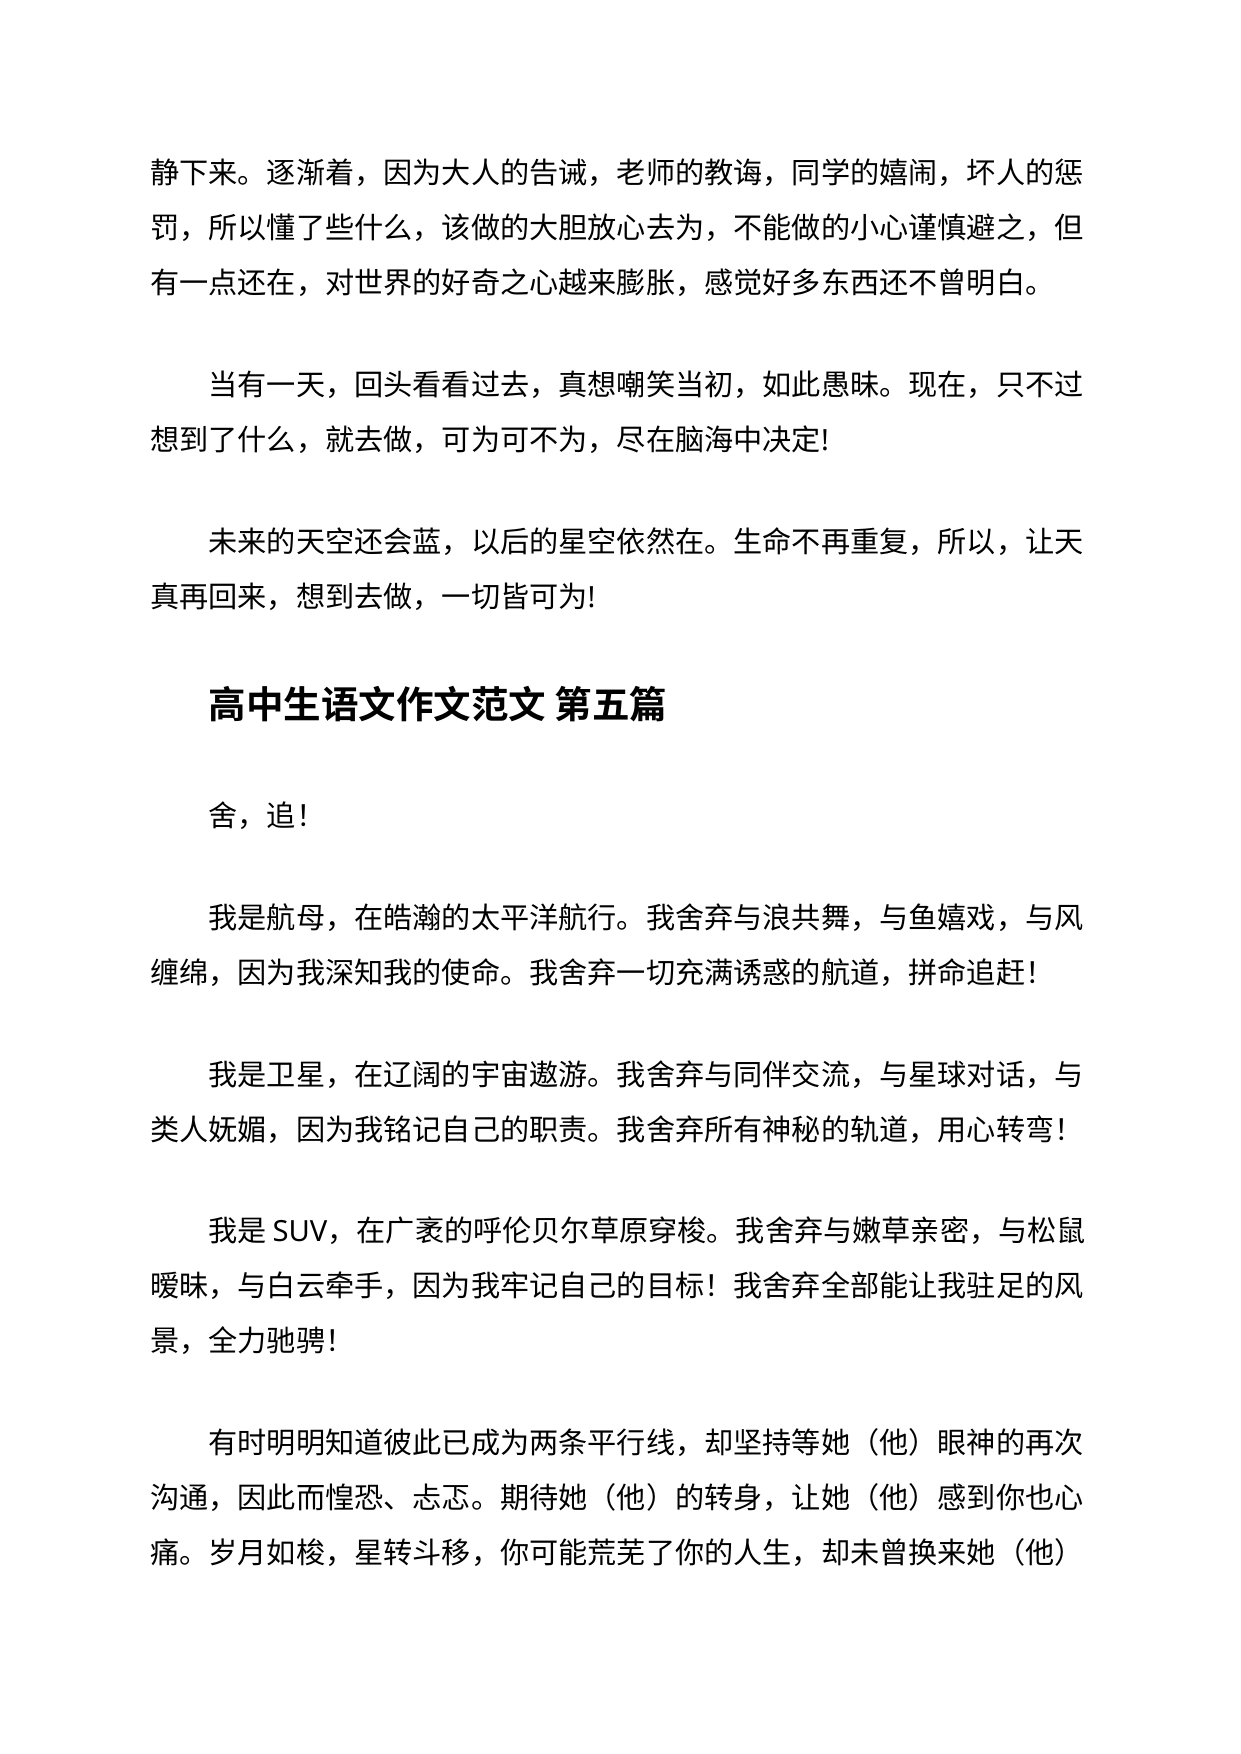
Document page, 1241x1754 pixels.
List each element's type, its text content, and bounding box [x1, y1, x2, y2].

text 舍，追！ [150, 793, 1090, 835]
text 当有一天，回头看看过去，真想嘲笑当初，如此愚昧。现在，只不过想到了什么，就去做，可为可不为，尽在脑海中决定! [150, 362, 1090, 459]
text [150, 150, 1090, 302]
text 我是卫星，在辽阔的宇宙遨游。我舍弃与同伴交流，与星球对话，与类人妩媚，因为我铭记自己的职责。我舍弃所有神秘的轨道，用心转弯！ [150, 1051, 1090, 1148]
text 高中生语文作文范文 第五篇 [150, 675, 1090, 729]
text 我是航母，在皓瀚的太平洋航行。我舍弃与浪共舞，与鱼嬉戏，与风缠绵，因为我深知我的使命。我舍弃一切充满诱惑的航道，拼命追赶！ [150, 894, 1090, 992]
text 未来的天空还会蓝，以后的星空依然在。生命不再重复，所以，让天真再回来，想到去做，一切皆可为! [150, 518, 1090, 616]
text 我是SUV，在广袤的呼伦贝尔草原穿梭。我舍弃与嫩草亲密，与松鼠暧昧，与白云牵手，因为我牢记自己的目标！我舍弃全部能让我驻足的风景，全力驰骋！ [150, 1208, 1090, 1360]
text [150, 1419, 1090, 1572]
